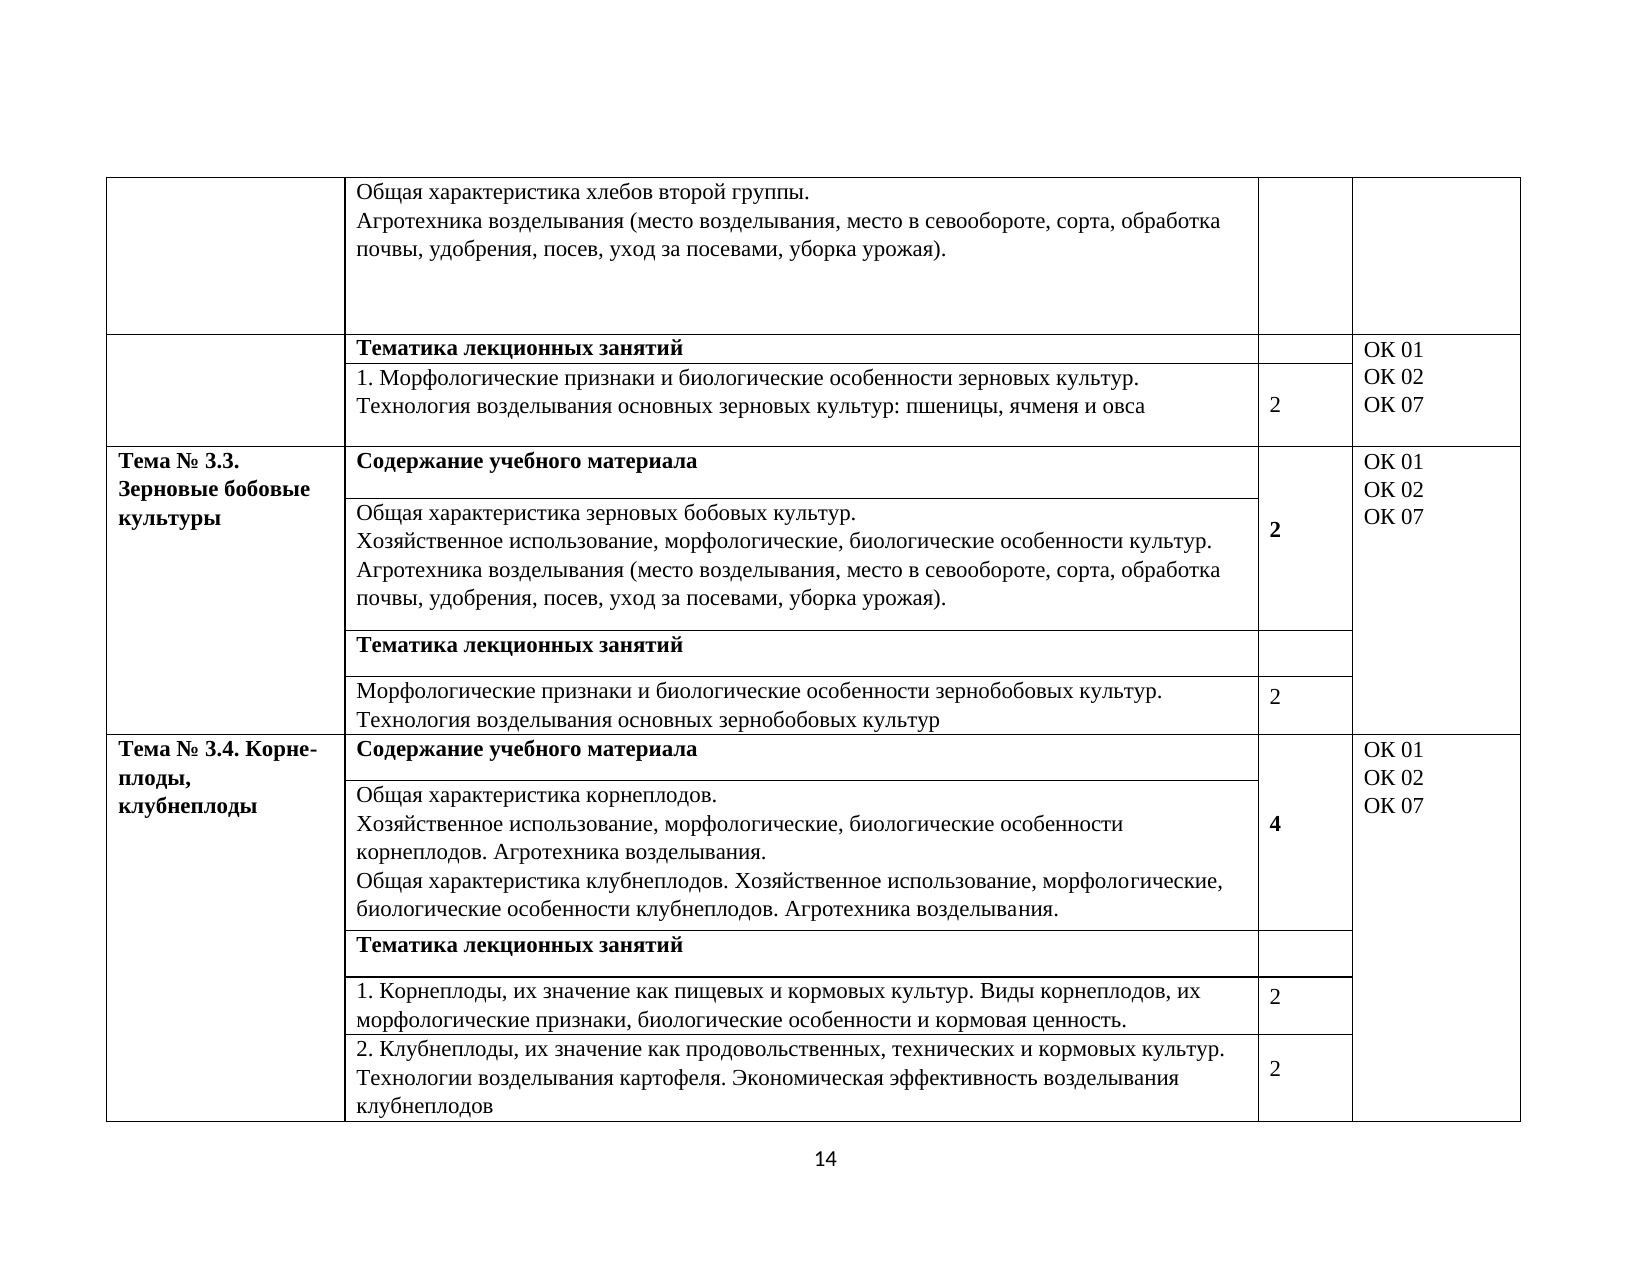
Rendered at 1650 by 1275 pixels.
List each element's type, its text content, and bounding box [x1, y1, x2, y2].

table_cell Тема № 3.3. Зерновые бобовые культуры [107, 447, 344, 734]
table_cell 1. Морфологические признаки и биологические особенности зерновых культур. Технология возделывания основных зерновых культур: пшеницы, ячменя и овса [346, 364, 1258, 446]
table_cell [1259, 178, 1352, 333]
table_cell Содержание учебного материала [346, 447, 1258, 498]
table_cell Тематика лекционных занятий [346, 931, 1258, 976]
table_cell 2 [1259, 447, 1352, 630]
table_cell [1259, 335, 1352, 363]
table_cell 2 [1259, 364, 1352, 446]
table_cell 2. Клубнеплоды, их значение как продовольственных, технических и кормовых культур. Технологии возделывания картофеля. Экономическая эффективность возделывания клубнеплодов [346, 1035, 1258, 1121]
table_cell 2 [1259, 978, 1352, 1034]
table_cell ОК 01 ОК 02 ОК 07 [1353, 335, 1520, 446]
table_cell ОК 01 ОК 02 ОК 07 [1353, 735, 1520, 1121]
table_cell Общая характеристика корнеплодов. Хозяйственное использование, морфологические, биологические особенности корнеплодов. Агротехника возделывания. Общая характеристика клубнеплодов. Хозяйственное использование, морфологические, биологические особенности клубнеплодов. Агротехника возделывания. [346, 781, 1258, 930]
table_cell 2 [1259, 1035, 1352, 1121]
table_cell [1259, 631, 1352, 676]
table_cell Общая характеристика зерновых бобовых культур. Хозяйственное использование, морфологические, биологические особенности культур. Агротехника возделывания (место возделывания, место в севообороте, сорта, обработка почвы, удобрения, посев, уход за посевами, уборка урожая). [346, 499, 1258, 630]
table_cell [107, 335, 344, 446]
table_cell Общая характеристика хлебов второй группы. Агротехника возделывания (место возделывания, место в севообороте, сорта, обработка почвы, удобрения, посев, уход за посевами, уборка урожая). [346, 178, 1258, 333]
table_cell Тематика лекционных занятий [346, 631, 1258, 676]
table_cell Тематика лекционных занятий [346, 335, 1258, 363]
table_cell [1259, 931, 1352, 976]
table_cell 1. Корнеплоды, их значение как пищевых и кормовых культур. Виды корнеплодов, их морфологические признаки, биологические особенности и кормовая ценность. [346, 978, 1258, 1034]
table_cell 4 [1259, 735, 1352, 930]
table_cell Содержание учебного материала [346, 735, 1258, 780]
table_cell [1353, 178, 1520, 333]
table_cell Тема № 3.4. Корнеплоды, клубнеплоды [107, 735, 344, 1121]
table_cell Морфологические признаки и биологические особенности зернобобовых культур. Технология возделывания основных зернобобовых культур [346, 677, 1258, 734]
table_cell 2 [1259, 677, 1352, 734]
table_cell ОК 01 ОК 02 ОК 07 [1353, 447, 1520, 734]
